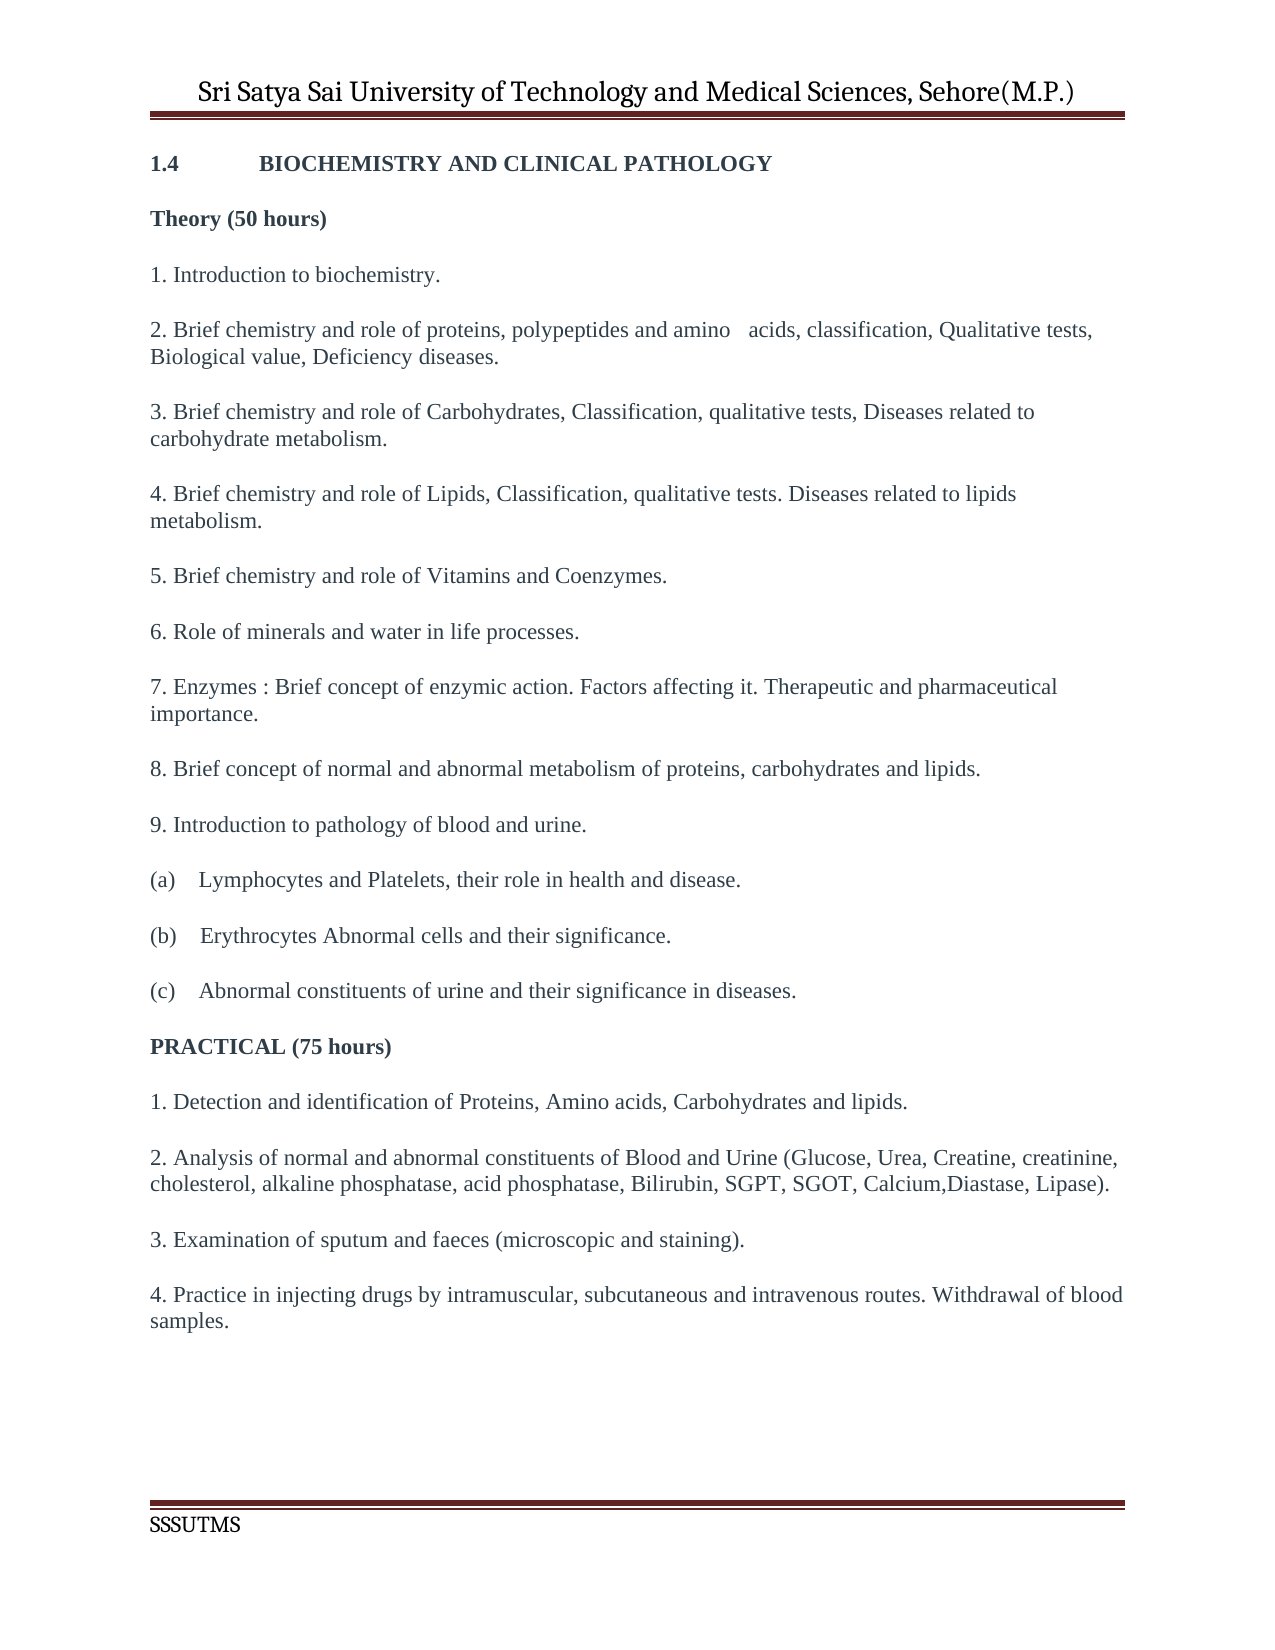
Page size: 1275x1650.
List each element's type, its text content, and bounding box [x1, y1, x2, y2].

text 1. Detection and identification of Proteins, Amino acids, Carbohydrates and lipids. [150, 1088, 1125, 1114]
text 8. Brief concept of normal and abnormal metabolism of proteins, carbohydrates and lipids. [150, 755, 1125, 781]
text 3. Brief chemistry and role of Carbohydrates, Classification, qualitative tests, Diseases related to carbohydrate metabolism. [150, 398, 1125, 451]
text (a) Lymphocytes and Platelets, their role in health and disease. [150, 866, 1125, 892]
text 6. Role of minerals and water in life processes. [150, 618, 1125, 644]
text 1.4 BIOCHEMISTRY AND CLINICAL PATHOLOGY [150, 150, 1125, 176]
text 4. Brief chemistry and role of Lipids, Classification, qualitative tests. Diseases related to lipids metabolism. [150, 480, 1125, 533]
text 4. Practice in injecting drugs by intramuscular, subcutaneous and intravenous routes. Withdrawal of blood samples. [150, 1281, 1125, 1334]
text (c) Abnormal constituents of urine and their significance in diseases. [150, 977, 1125, 1003]
text 2. Analysis of normal and abnormal constituents of Blood and Urine (Glucose, Urea, Creatine, creatinine, cholesterol, alkaline phosphatase, acid phosphatase, Bilirubin, SGPT, SGOT, Calcium,Diastase, Lipase). [150, 1144, 1125, 1196]
text PRACTICAL (75 hours) [150, 1033, 1125, 1059]
text 7. Enzymes : Brief concept of enzymic action. Factors affecting it. Therapeutic and pharmaceutical importance. [150, 673, 1125, 726]
text 9. Introduction to pathology of blood and urine. [150, 811, 1125, 837]
text 5. Brief chemistry and role of Vitamins and Coenzymes. [150, 562, 1125, 588]
text (b) Erythrocytes Abnormal cells and their significance. [150, 922, 1125, 948]
text 3. Examination of sputum and faeces (microscopic and staining). [150, 1226, 1125, 1252]
text Theory (50 hours) [150, 206, 1125, 232]
text 1. Introduction to biochemistry. [150, 261, 1125, 287]
text 2. Brief chemistry and role of proteins, polypeptides and amino acids, classification, Qualitative tests, Biological value, Deficiency diseases. [150, 317, 1125, 369]
